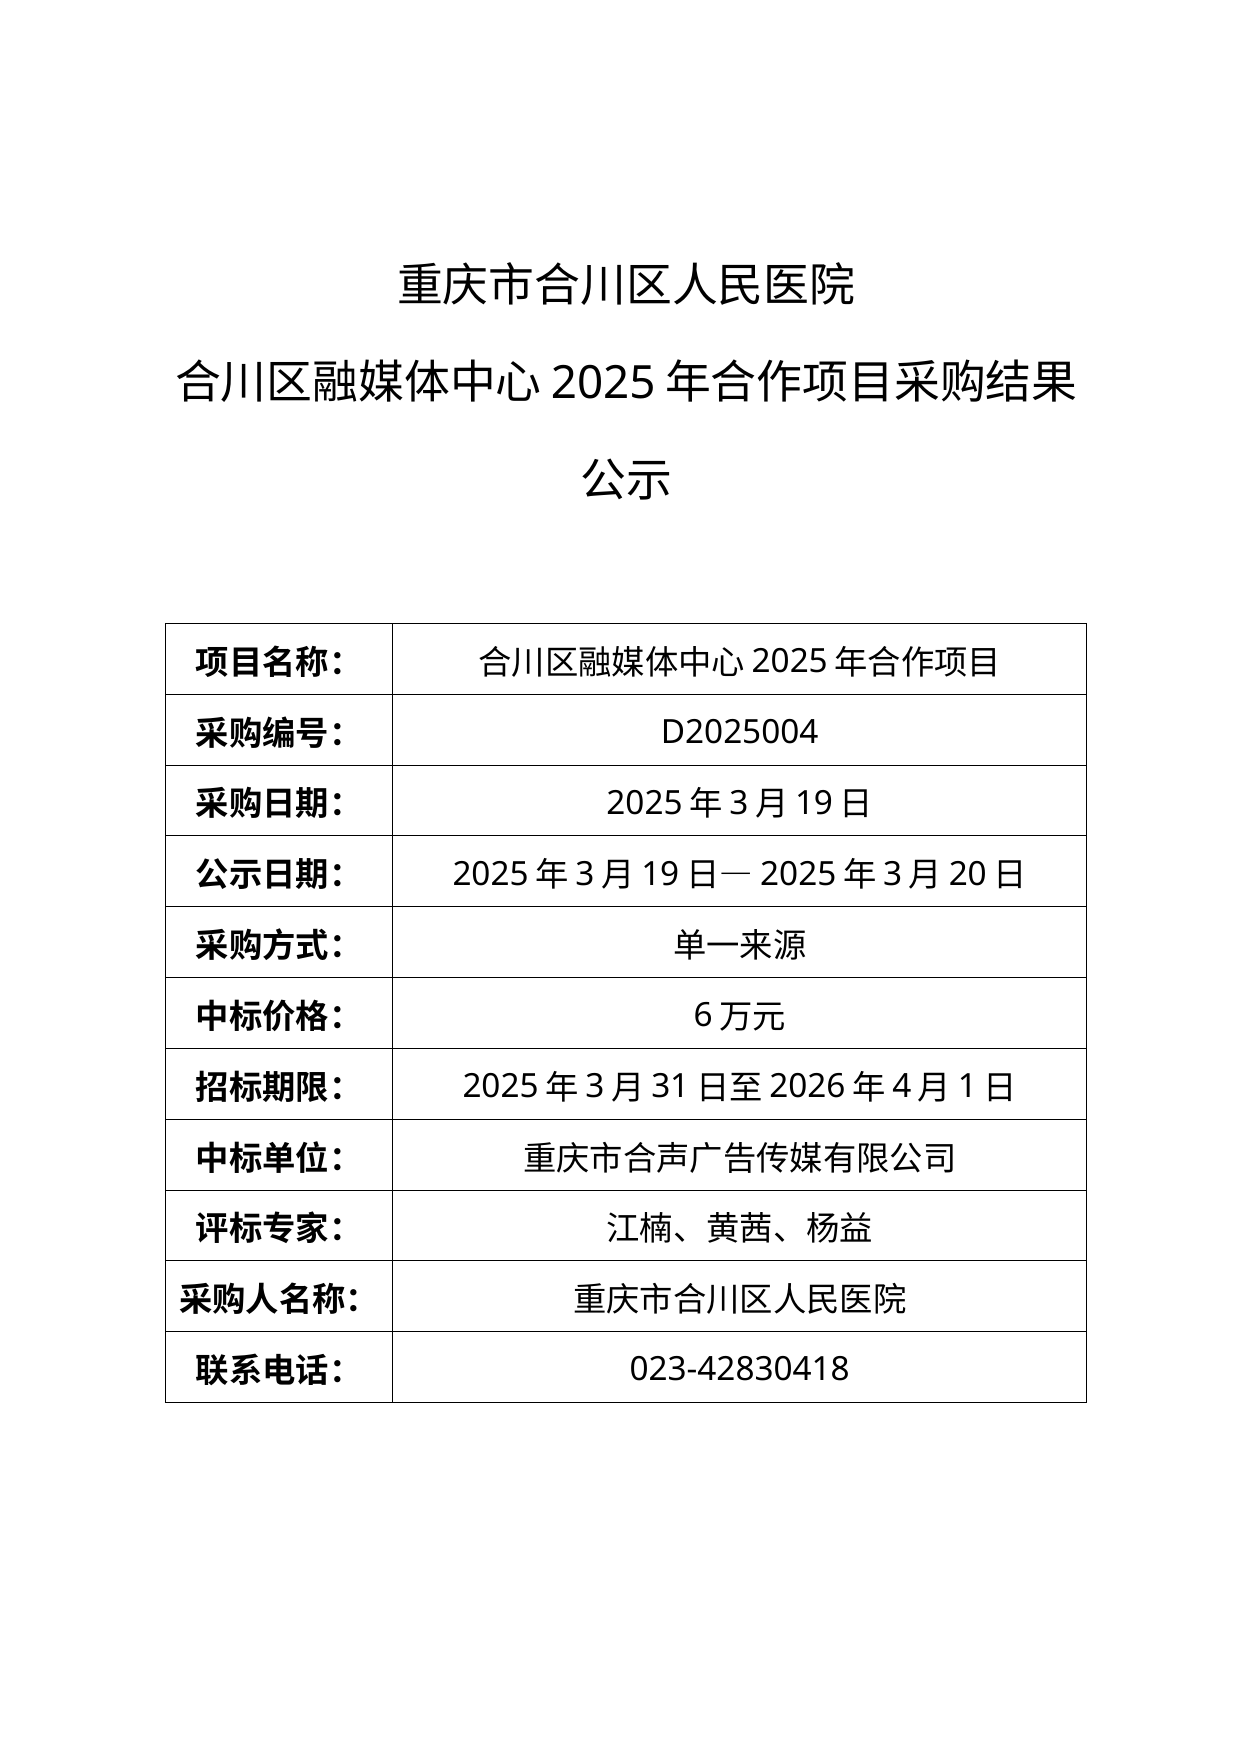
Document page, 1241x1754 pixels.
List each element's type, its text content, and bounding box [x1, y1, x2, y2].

table_header 合川区融媒体中心2025年合作项目 [393, 624, 1086, 694]
table_cell 采购人名称： [166, 1261, 392, 1331]
table_cell 2025年3月31日至2026年4月1日 [393, 1049, 1086, 1119]
text 公示 [165, 428, 1087, 525]
table_cell 采购方式： [166, 907, 392, 977]
table_cell 重庆市合声广告传媒有限公司 [393, 1120, 1086, 1189]
text 合川区融媒体中心2025年合作项目采购结果 [165, 330, 1087, 428]
table_cell D2025004 [393, 695, 1086, 764]
table_cell 重庆市合川区人民医院 [393, 1261, 1086, 1331]
table_cell 单一来源 [393, 907, 1086, 977]
table_cell 中标价格： [166, 978, 392, 1048]
table_cell 023-42830418 [393, 1332, 1086, 1402]
table_cell 2025年3月19日 [393, 766, 1086, 835]
table_header 项目名称： [166, 624, 392, 694]
table_cell 采购编号： [166, 695, 392, 764]
text 重庆市合川区人民医院 [165, 233, 1087, 330]
table_cell 公示日期： [166, 836, 392, 906]
table_cell 江楠、黄茜、杨益 [393, 1191, 1086, 1260]
table_cell 评标专家： [166, 1191, 392, 1260]
table_cell 中标单位： [166, 1120, 392, 1189]
table_cell 6万元 [393, 978, 1086, 1048]
table_cell 采购日期： [166, 766, 392, 835]
table_cell 招标期限： [166, 1049, 392, 1119]
table_cell 2025年3月19日— 2025年3月20日 [393, 836, 1086, 906]
table_cell 联系电话： [166, 1332, 392, 1402]
